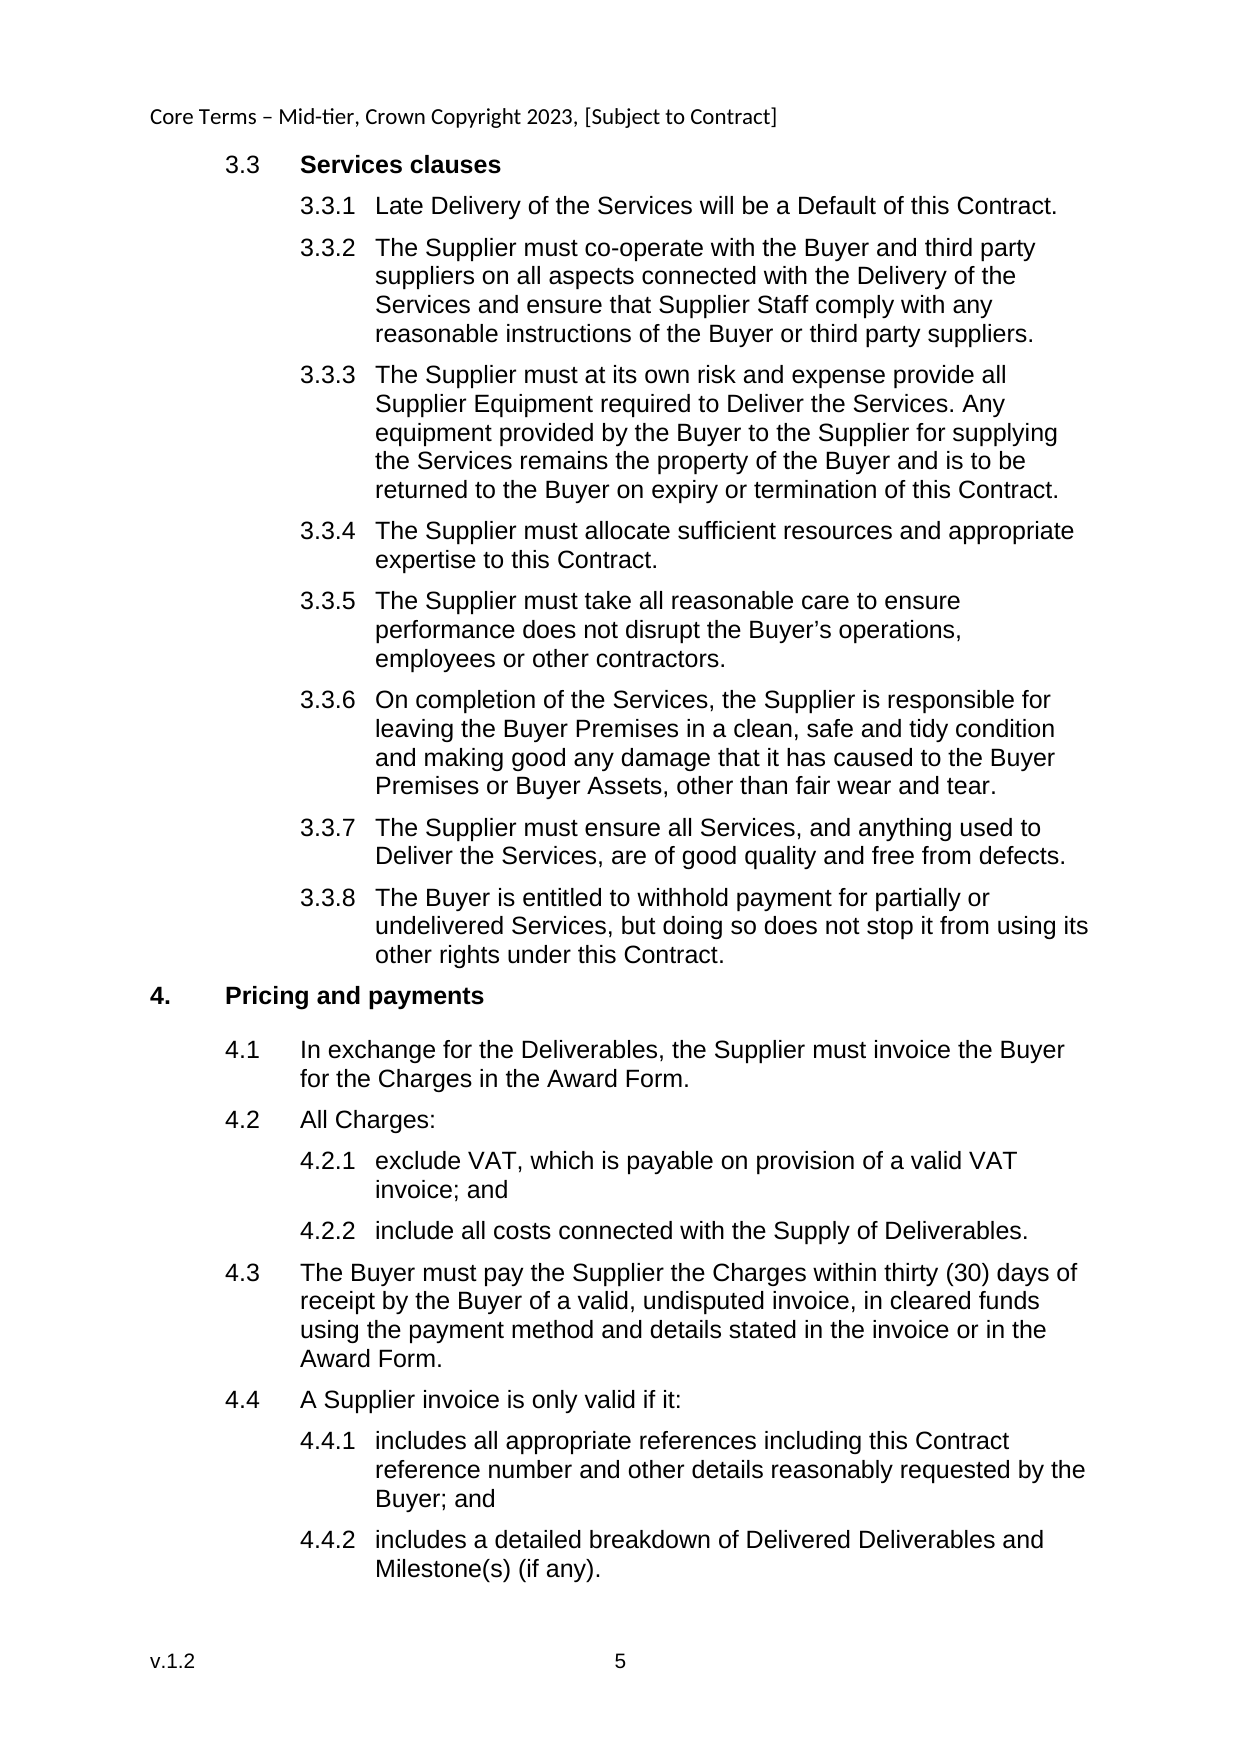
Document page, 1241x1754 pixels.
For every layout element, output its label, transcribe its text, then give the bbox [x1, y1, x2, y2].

subtitle includes a detailed breakdown of Delivered Deliverables and Milestone(s) (if any). [300, 1525, 1090, 1582]
subtitle The Supplier must co-operate with the Buyer and third party suppliers on all aspects connected with the Delivery of the Services and ensure that Supplier Staff comply with any reasonable instructions of the Buyer or third party suppliers. [300, 232, 1090, 347]
subtitle exclude VAT, which is payable on provision of a valid VAT invoice; and [300, 1146, 1090, 1204]
subtitle The Supplier must allocate sufficient resources and appropriate expertise to this Contract. [300, 516, 1090, 574]
subtitle The Supplier must take all reasonable care to ensure performance does not disrupt the Buyer’s operations, employees or other contractors. [300, 586, 1090, 672]
subtitle The Buyer must pay the Supplier the Charges within thirty (30) days of receipt by the Buyer of a valid, undisputed invoice, in cleared funds using the payment method and details stated in the invoice or in the Award Form. [225, 1257, 1090, 1372]
subtitle Services clauses [225, 150, 1090, 179]
subtitle The Supplier must at its own risk and expense provide all Supplier Equipment required to Deliver the Services. Any equipment provided by the Buyer to the Supplier for supplying the Services remains the property of the Buyer and is to be returned to the Buyer on expiry or termination of this Contract. [300, 360, 1090, 504]
subtitle On completion of the Services, the Supplier is responsible for leaving the Buyer Premises in a clean, safe and tidy condition and making good any damage that it has caused to the Buyer Premises or Buyer Assets, other than fair wear and tear. [300, 685, 1090, 800]
subtitle In exchange for the Deliverables, the Supplier must invoice the Buyer for the Charges in the Award Form. [225, 1035, 1090, 1092]
subtitle include all costs connected with the Supply of Deliverables. [300, 1216, 1090, 1245]
subtitle A Supplier invoice is only valid if it: [225, 1385, 1090, 1414]
subtitle The Buyer is entitled to withhold payment for partially or undelivered Services, but doing so does not stop it from using its other rights under this Contract. [300, 882, 1090, 969]
subtitle Late Delivery of the Services will be a Default of this Contract. [300, 191, 1090, 220]
subtitle All Charges: [225, 1105, 1090, 1134]
subtitle The Supplier must ensure all Services, and anything used to Deliver the Services, are of good quality and free from defects. [300, 812, 1090, 870]
subtitle Pricing and payments [150, 981, 1090, 1010]
subtitle includes all appropriate references including this Contract reference number and other details reasonably requested by the Buyer; and [300, 1426, 1090, 1512]
